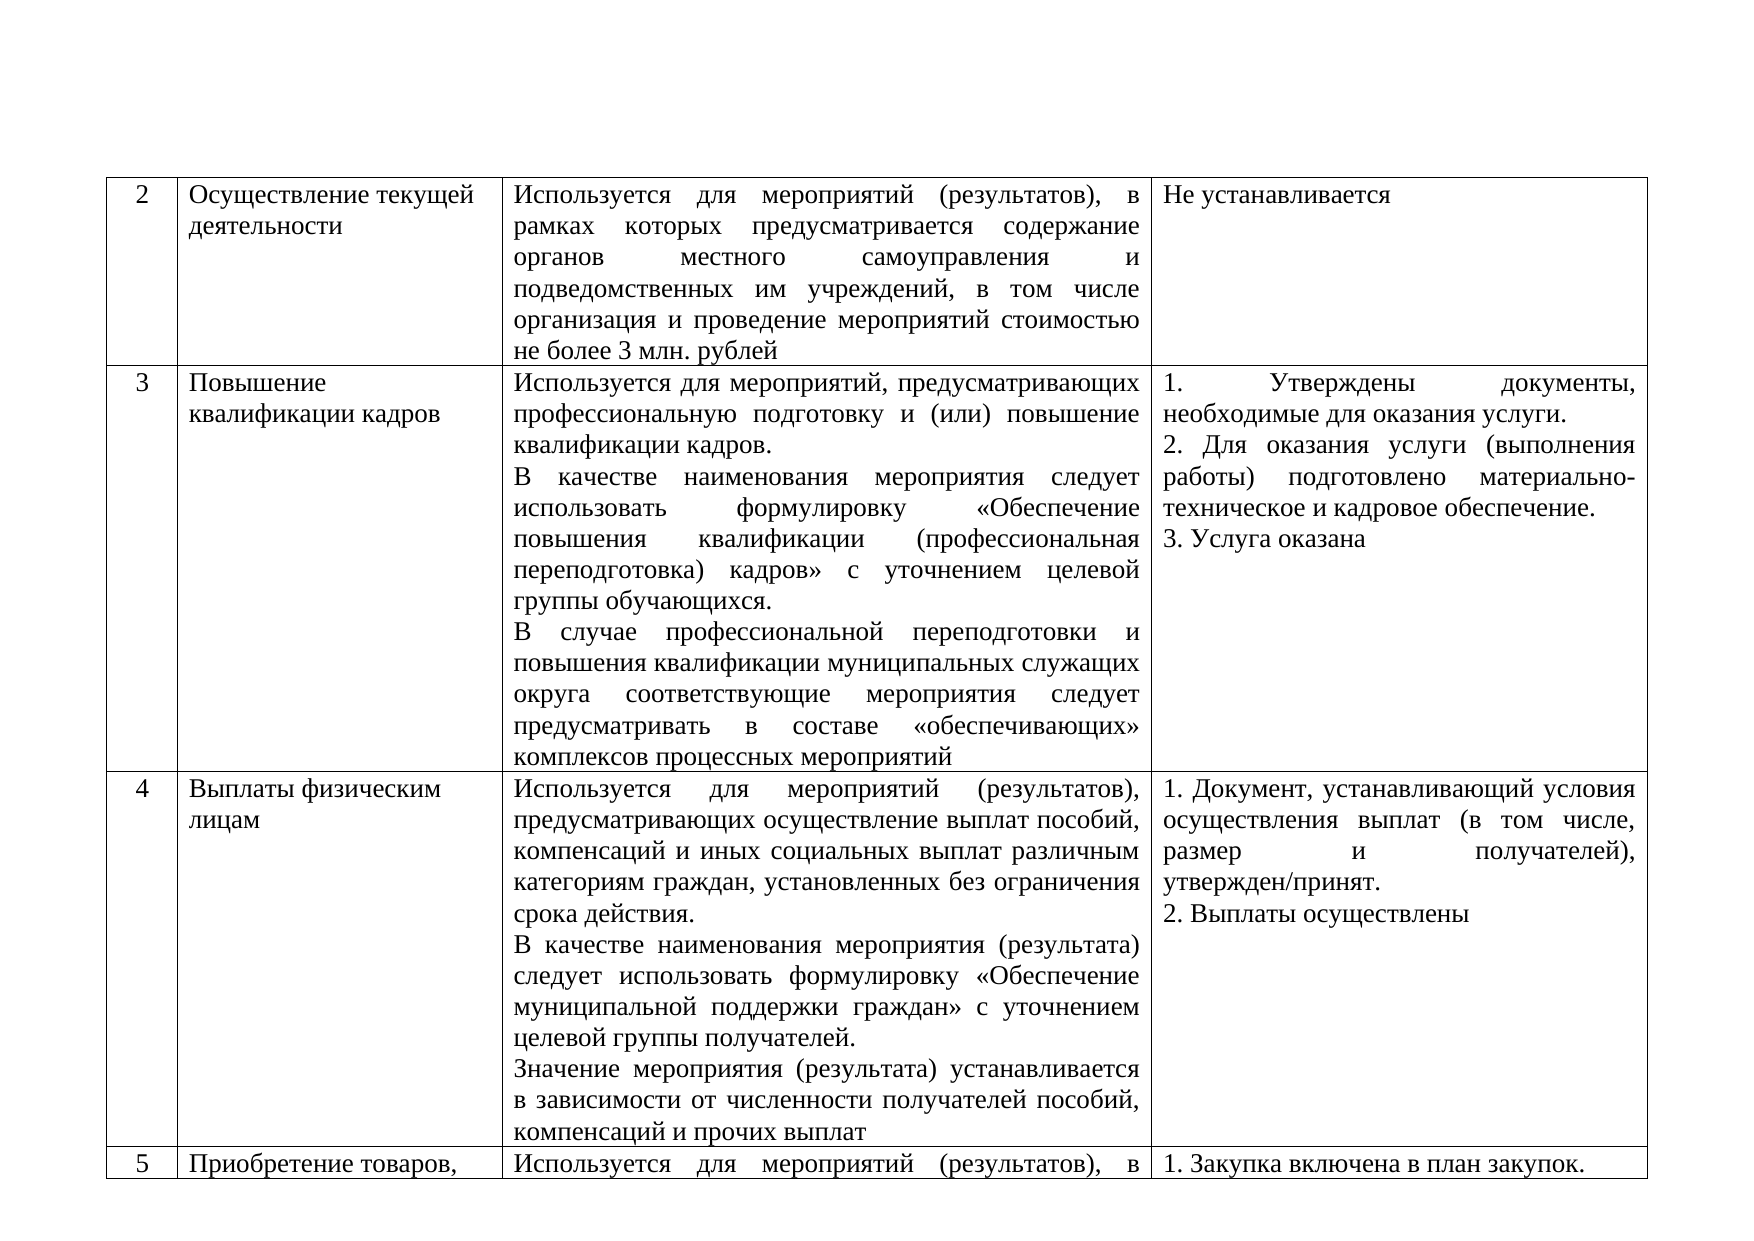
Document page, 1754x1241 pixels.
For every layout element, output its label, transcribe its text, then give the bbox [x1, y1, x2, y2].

table_cell 2 [107, 178, 177, 365]
table_cell Используется для мероприятий, предусматривающих профессиональную подготовку и (или) повышение квалификации кадров. В качестве наименования мероприятия следует использовать формулировку «Обеспечение повышения квалификации (профессиональная переподготовка) кадров» с уточнением целевой группы обучающихся. В случае профессиональной переподготовки и повышения квалификации муниципальных служащих округа соответствующие мероприятия следует предусматривать в составе «обеспечивающих» комплексов процессных мероприятий [503, 366, 1151, 771]
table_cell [503, 1147, 1151, 1178]
table_cell 5 [107, 1147, 177, 1178]
table_cell 4 [107, 772, 177, 1146]
table_cell 1. Утверждены документы, необходимые для оказания услуги. 2. Для оказания услуги (выполнения работы) подготовлено материально-техническое и кадровое обеспечение. 3. Услуга оказана [1152, 366, 1647, 771]
table_cell Используется для мероприятий (результатов), предусматривающих осуществление выплат пособий, компенсаций и иных социальных выплат различным категориям граждан, установленных без ограничения срока действия. В качестве наименования мероприятия (результата) следует использовать формулировку «Обеспечение муниципальной поддержки граждан» с уточнением целевой группы получателей. Значение мероприятия (результата) устанавливается в зависимости от численности получателей пособий, компенсаций и прочих выплат [503, 772, 1151, 1146]
table_cell Выплаты физическим лицам [178, 772, 502, 1146]
table_cell Не устанавливается [1152, 178, 1647, 365]
table_cell Повышение квалификации кадров [178, 366, 502, 771]
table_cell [1152, 1147, 1647, 1178]
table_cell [178, 1147, 502, 1178]
table_cell Используется для мероприятий (результатов), в рамках которых предусматривается содержание органов местного самоуправления и подведомственных им учреждений, в том числе организация и проведение мероприятий стоимостью не более 3 млн. рублей [503, 178, 1151, 365]
table_cell Осуществление текущей деятельности [178, 178, 502, 365]
table_cell 1. Документ, устанавливающий условия осуществления выплат (в том числе, размер и получателей), утвержден/принят. 2. Выплаты осуществлены [1152, 772, 1647, 1146]
table_cell 3 [107, 366, 177, 771]
